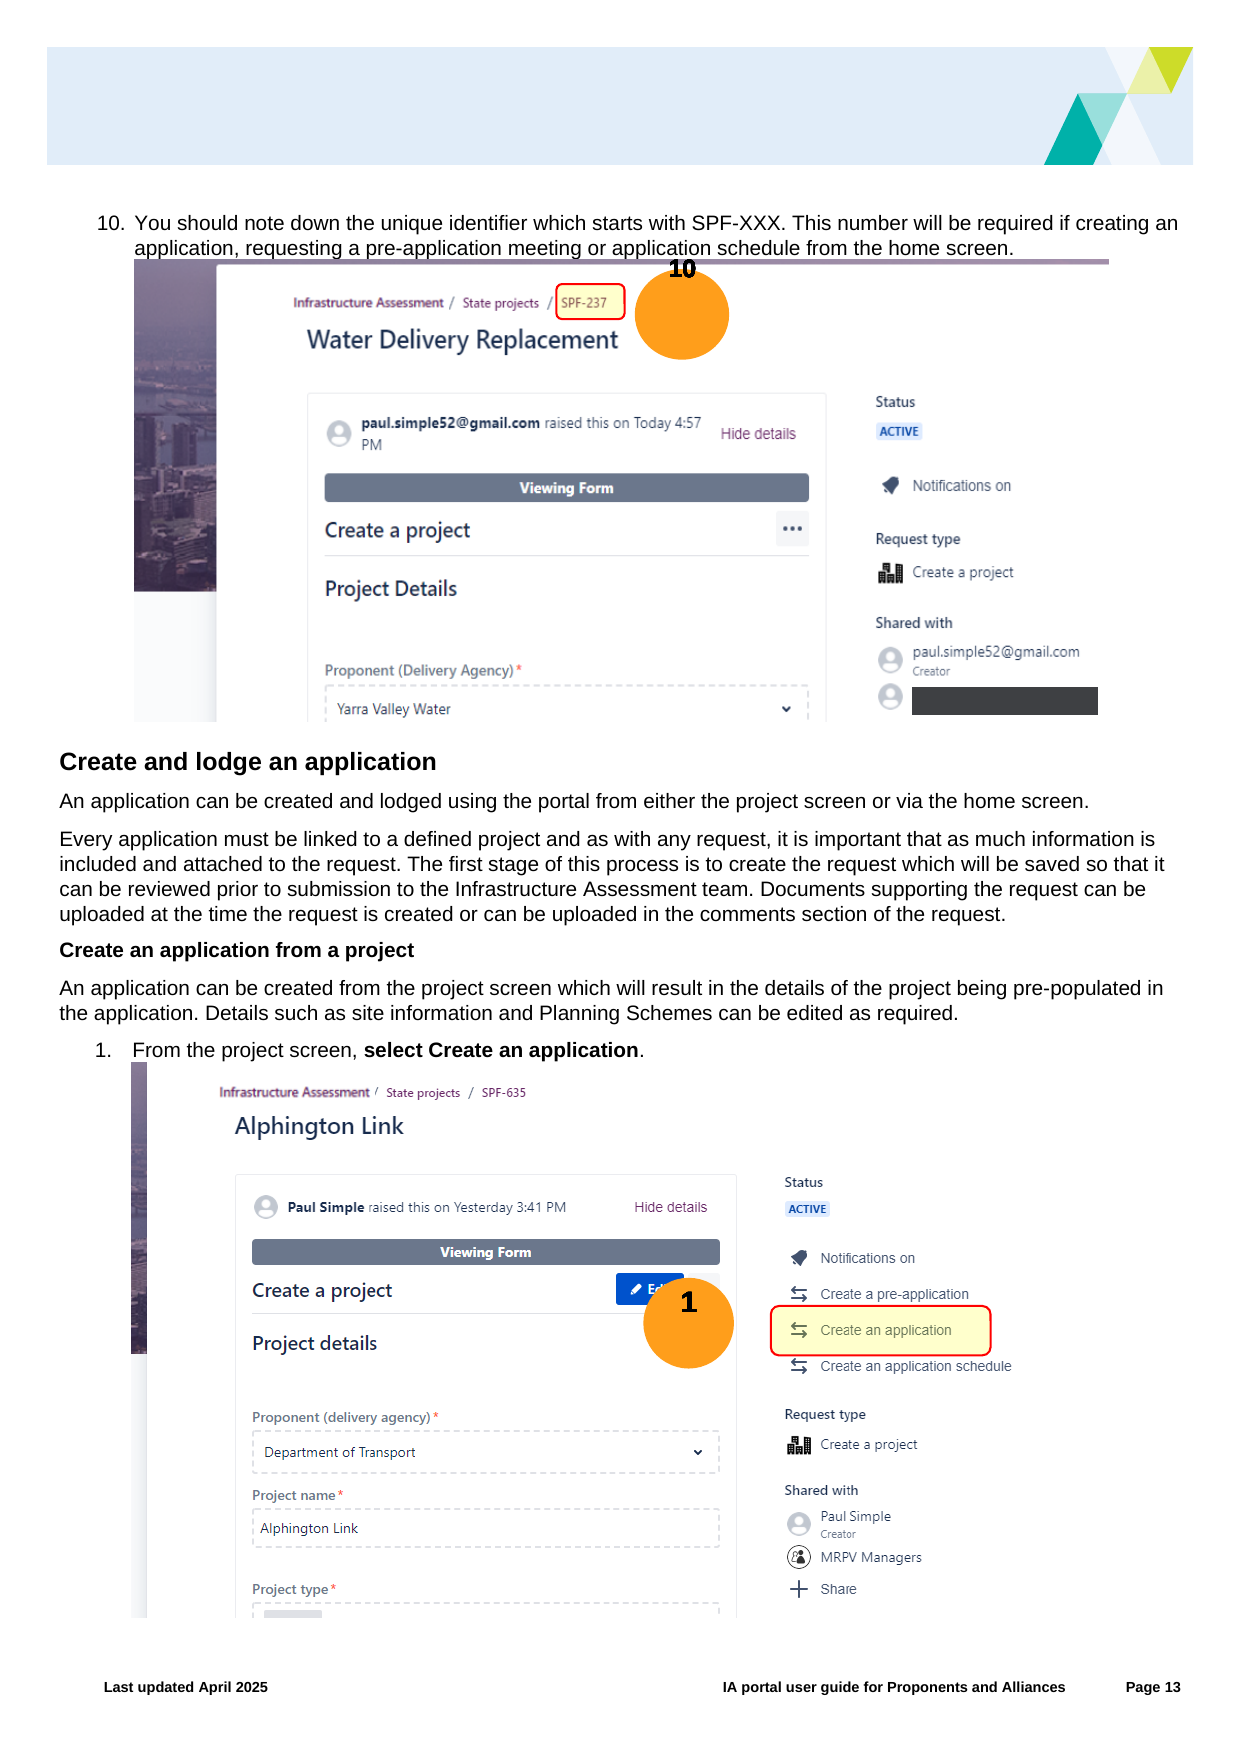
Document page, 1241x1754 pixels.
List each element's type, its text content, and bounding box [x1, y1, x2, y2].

subtitle Create and lodge an application [59, 747, 1181, 776]
text An application can be created and lodged using the portal from either the project screen or via the home screen. [59, 788, 1181, 813]
picture [134, 259, 1109, 722]
picture [131, 1062, 1088, 1618]
text Every application must be linked to a defined project and as with any request, it is important that as much information is included and attached to the request. The first stage of this process is to create the request which will be saved so that it can be reviewed prior to submission to the Infrastructure Assessment team. Documents supporting the request can be uploaded at the time the request is created or can be uploaded in the comments section of the request. [59, 826, 1181, 926]
subtitle Create an application from a project [59, 938, 1181, 962]
text An application can be created from the project screen which will result in the details of the project being pre-populated in the application. Details such as site information and Planning Schemes can be edited as required. [59, 975, 1181, 1025]
